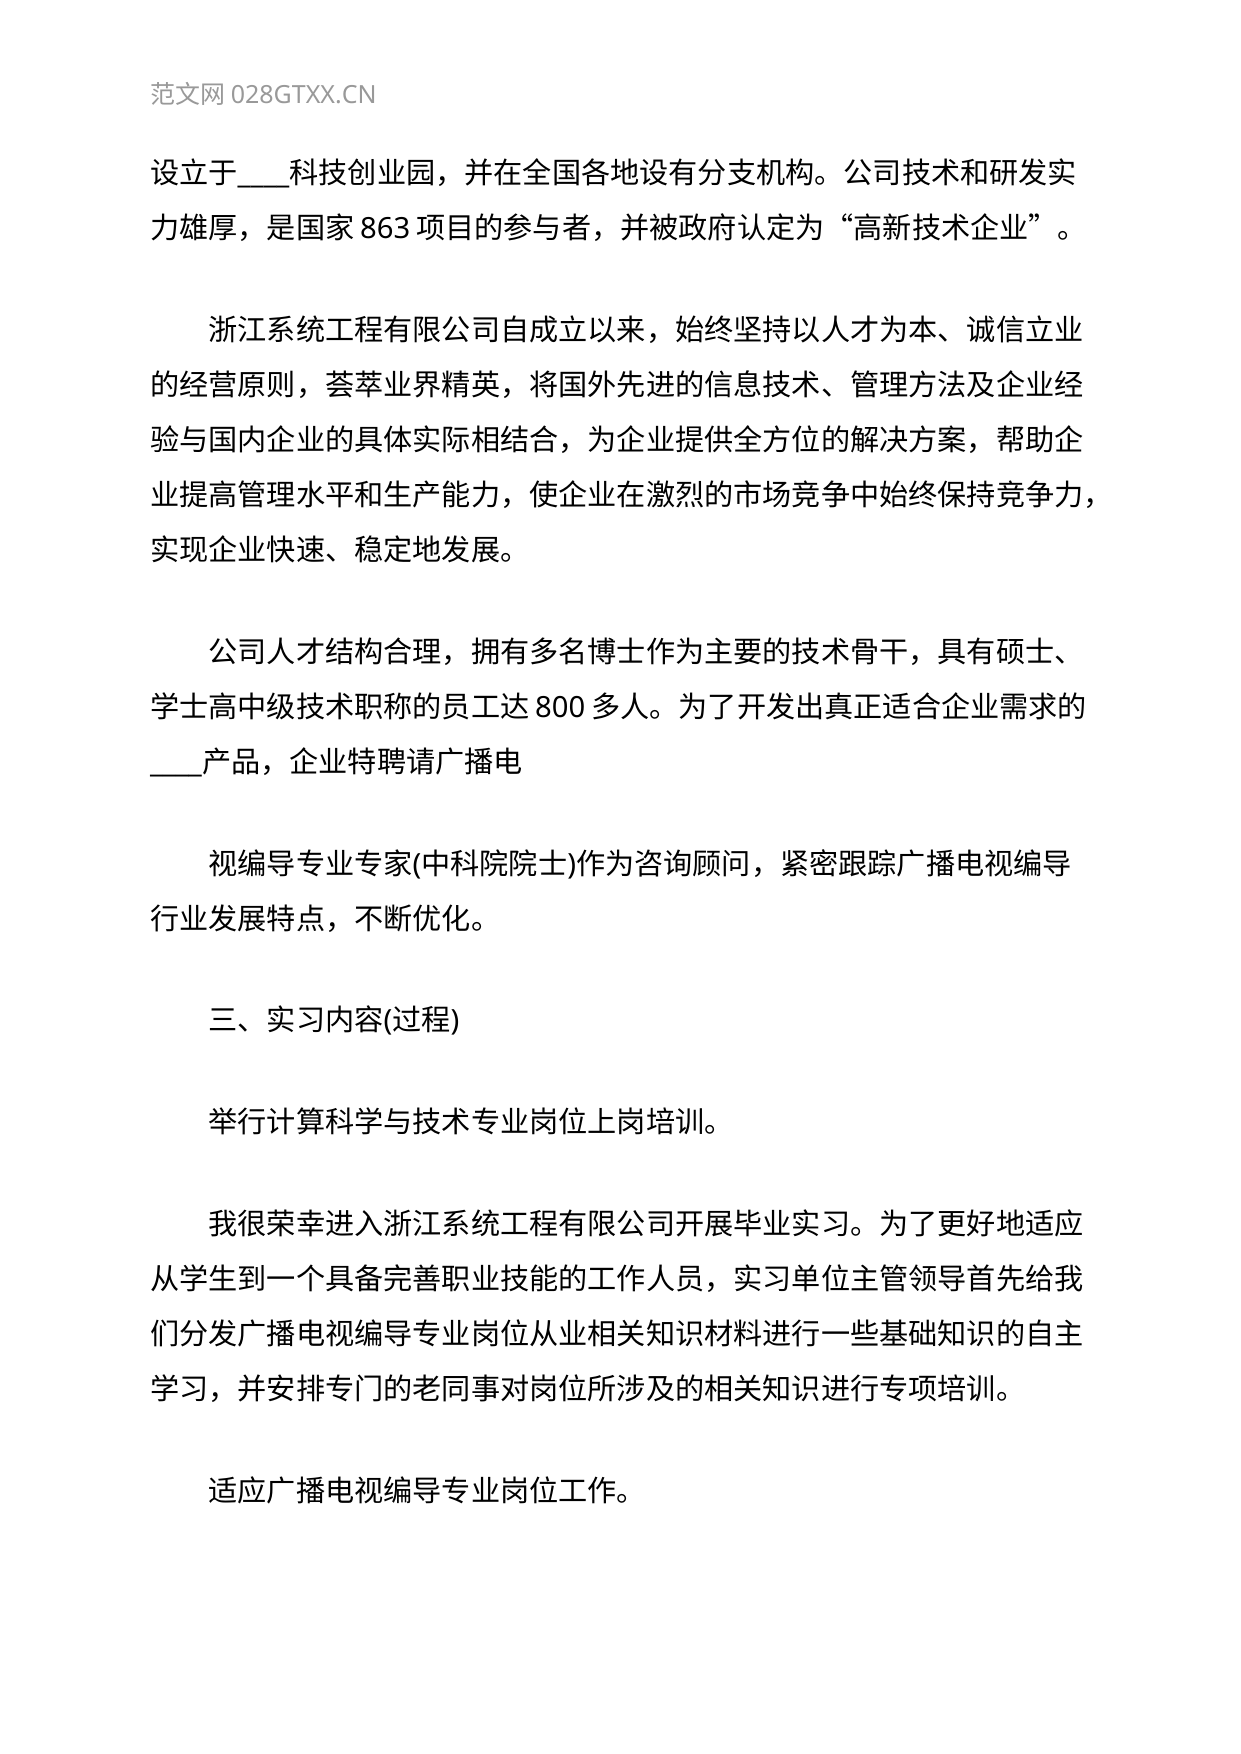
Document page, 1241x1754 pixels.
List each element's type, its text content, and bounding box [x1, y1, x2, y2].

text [150, 150, 1090, 247]
text 适应广播电视编导专业岗位工作。 [150, 1467, 1090, 1509]
text 视编导专业专家(中科院院士)作为咨询顾问，紧密跟踪广播电视编导行业发展特点，不断优化。 [150, 840, 1090, 937]
text 公司人才结构合理，拥有多名博士作为主要的技术骨干，具有硕士、学士高中级技术职称的员工达800多人。为了开发出真正适合企业需求的____产品，企业特聘请广播电 [150, 628, 1090, 781]
text 举行计算科学与技术专业岗位上岗培训。 [150, 1099, 1090, 1141]
text 三、实习内容(过程) [150, 997, 1090, 1039]
text 浙江系统工程有限公司自成立以来，始终坚持以人才为本、诚信立业的经营原则，荟萃业界精英，将国外先进的信息技术、管理方法及企业经验与国内企业的具体实际相结合，为企业提供全方位的解决方案，帮助企业提高管理水平和生产能力，使企业在激烈的市场竞争中始终保持竞争力，实现企业快速、稳定地发展。 [150, 307, 1090, 569]
text 我很荣幸进入浙江系统工程有限公司开展毕业实习。为了更好地适应从学生到一个具备完善职业技能的工作人员，实习单位主管领导首先给我们分发广播电视编导专业岗位从业相关知识材料进行一些基础知识的自主学习，并安排专门的老同事对岗位所涉及的相关知识进行专项培训。 [150, 1201, 1090, 1408]
